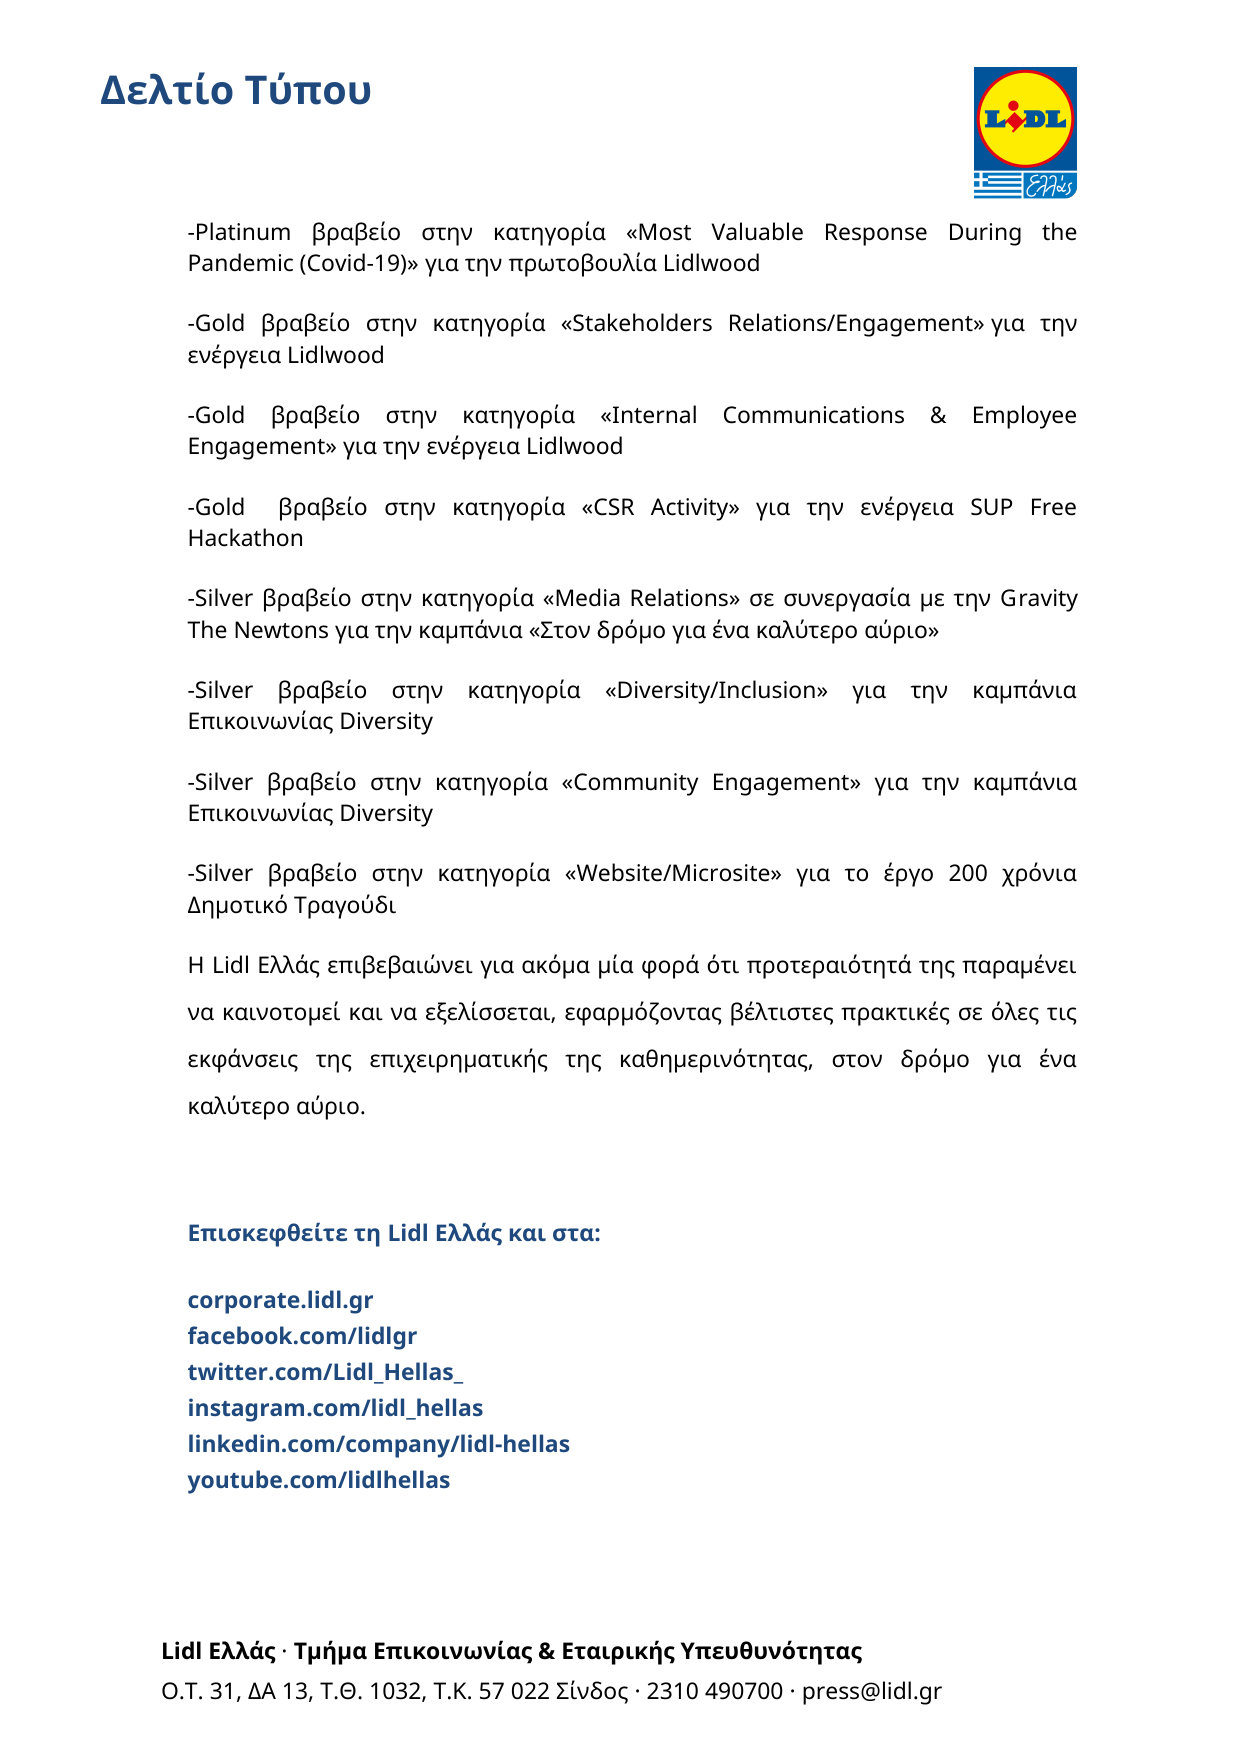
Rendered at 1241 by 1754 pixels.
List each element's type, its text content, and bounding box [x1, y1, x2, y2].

text Επισκεφθείτε τη Lidl Ελλάς και στα: [187, 1217, 1078, 1248]
text linkedin.com/company/lidl-hellas [187, 1428, 1078, 1459]
text -Gold βραβείο στην κατηγορία «Stakeholders Relations/Engagement» για την ενέργεια Lidlwood [187, 307, 1078, 370]
text youtube.com/lidlhellas [187, 1464, 1078, 1495]
text twitter.com/Lidl_Hellas_ [187, 1356, 1078, 1387]
text -Gold βραβείο στην κατηγορία «CSR Activity» για την ενέργεια SUP Free Hackathon [187, 491, 1078, 553]
picture [973, 67, 1078, 199]
text corporate.lidl.gr [187, 1284, 1078, 1316]
text facebook.com/lidlgr [187, 1320, 1078, 1352]
text -Platinum βραβείο στην κατηγορία «Most Valuable Response During the Pandemic (Covid-19)» για την πρωτοβουλία Lidlwood [187, 216, 1078, 278]
text -Silver βραβείο στην κατηγορία «Media Relations» σε συνεργασία με την Gravity The Newtons για την καμπάνια «Στον δρόμο για ένα καλύτερο αύριο» [187, 582, 1078, 645]
text -Silver βραβείο στην κατηγορία «Website/Microsite» για το έργο 200 χρόνια Δημοτικό Τραγούδι [187, 857, 1078, 920]
text -Silver βραβείο στην κατηγορία «Diversity/Inclusion» για την καμπάνια Επικοινωνίας Diversity [187, 674, 1078, 736]
text -Gold βραβείο στην κατηγορία «Ιnternal Communications & Employee Engagement» για την ενέργεια Lidlwood [187, 399, 1078, 461]
text -Silver βραβείο στην κατηγορία «Community Engagement» για την καμπάνια Επικοινωνίας Diversity [187, 766, 1078, 828]
text Η Lidl Ελλάς επιβεβαιώνει για ακόμα μία φορά ότι προτεραιότητά της παραμένει να καινοτομεί και να εξελίσσεται, εφαρμόζοντας βέλτιστες πρακτικές σε όλες τις εκφάνσεις της επιχειρηματικής της καθημερινότητας, στον δρόμο για ένα καλύτερο αύριο. [187, 949, 1078, 1121]
text instagram.com/lidl_hellas [187, 1392, 1078, 1423]
